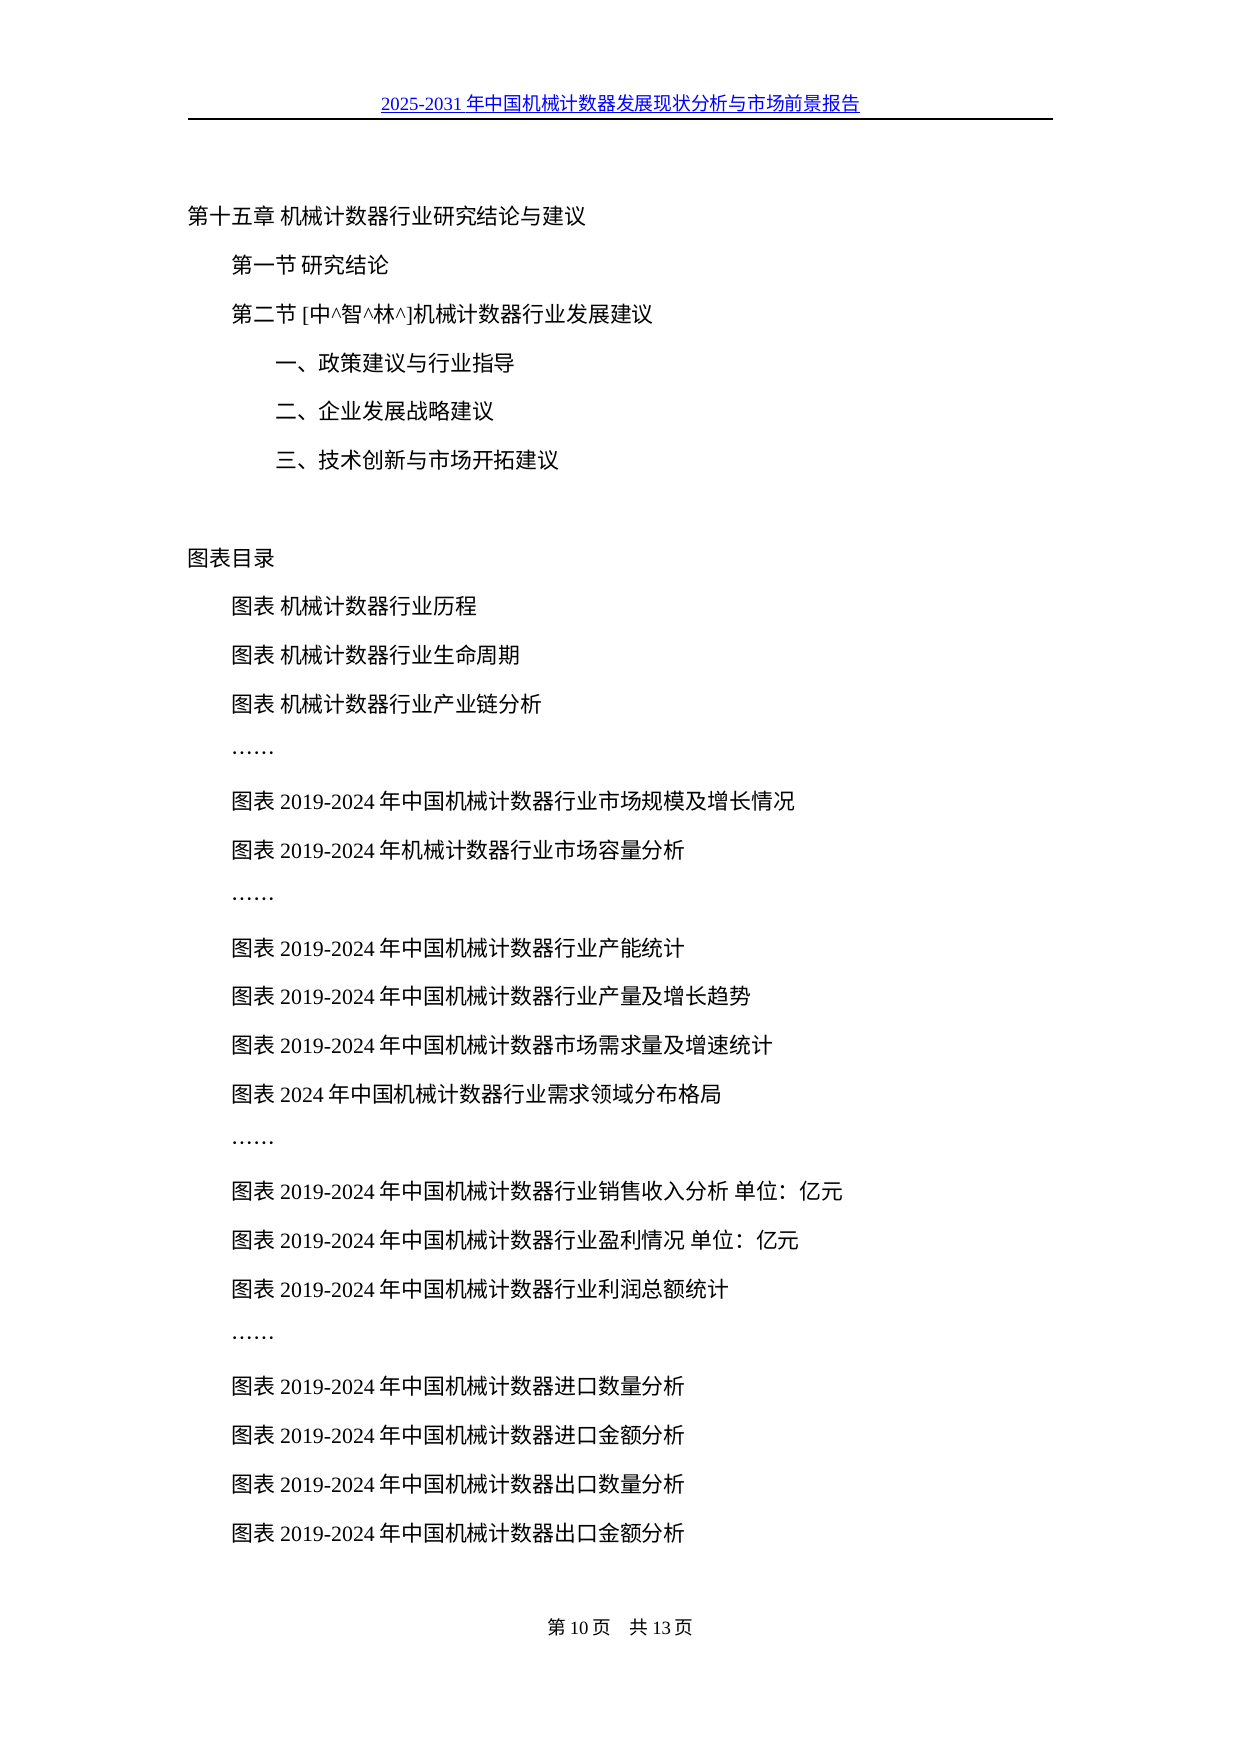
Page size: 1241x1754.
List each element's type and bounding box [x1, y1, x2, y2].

text [187, 150, 1053, 1548]
